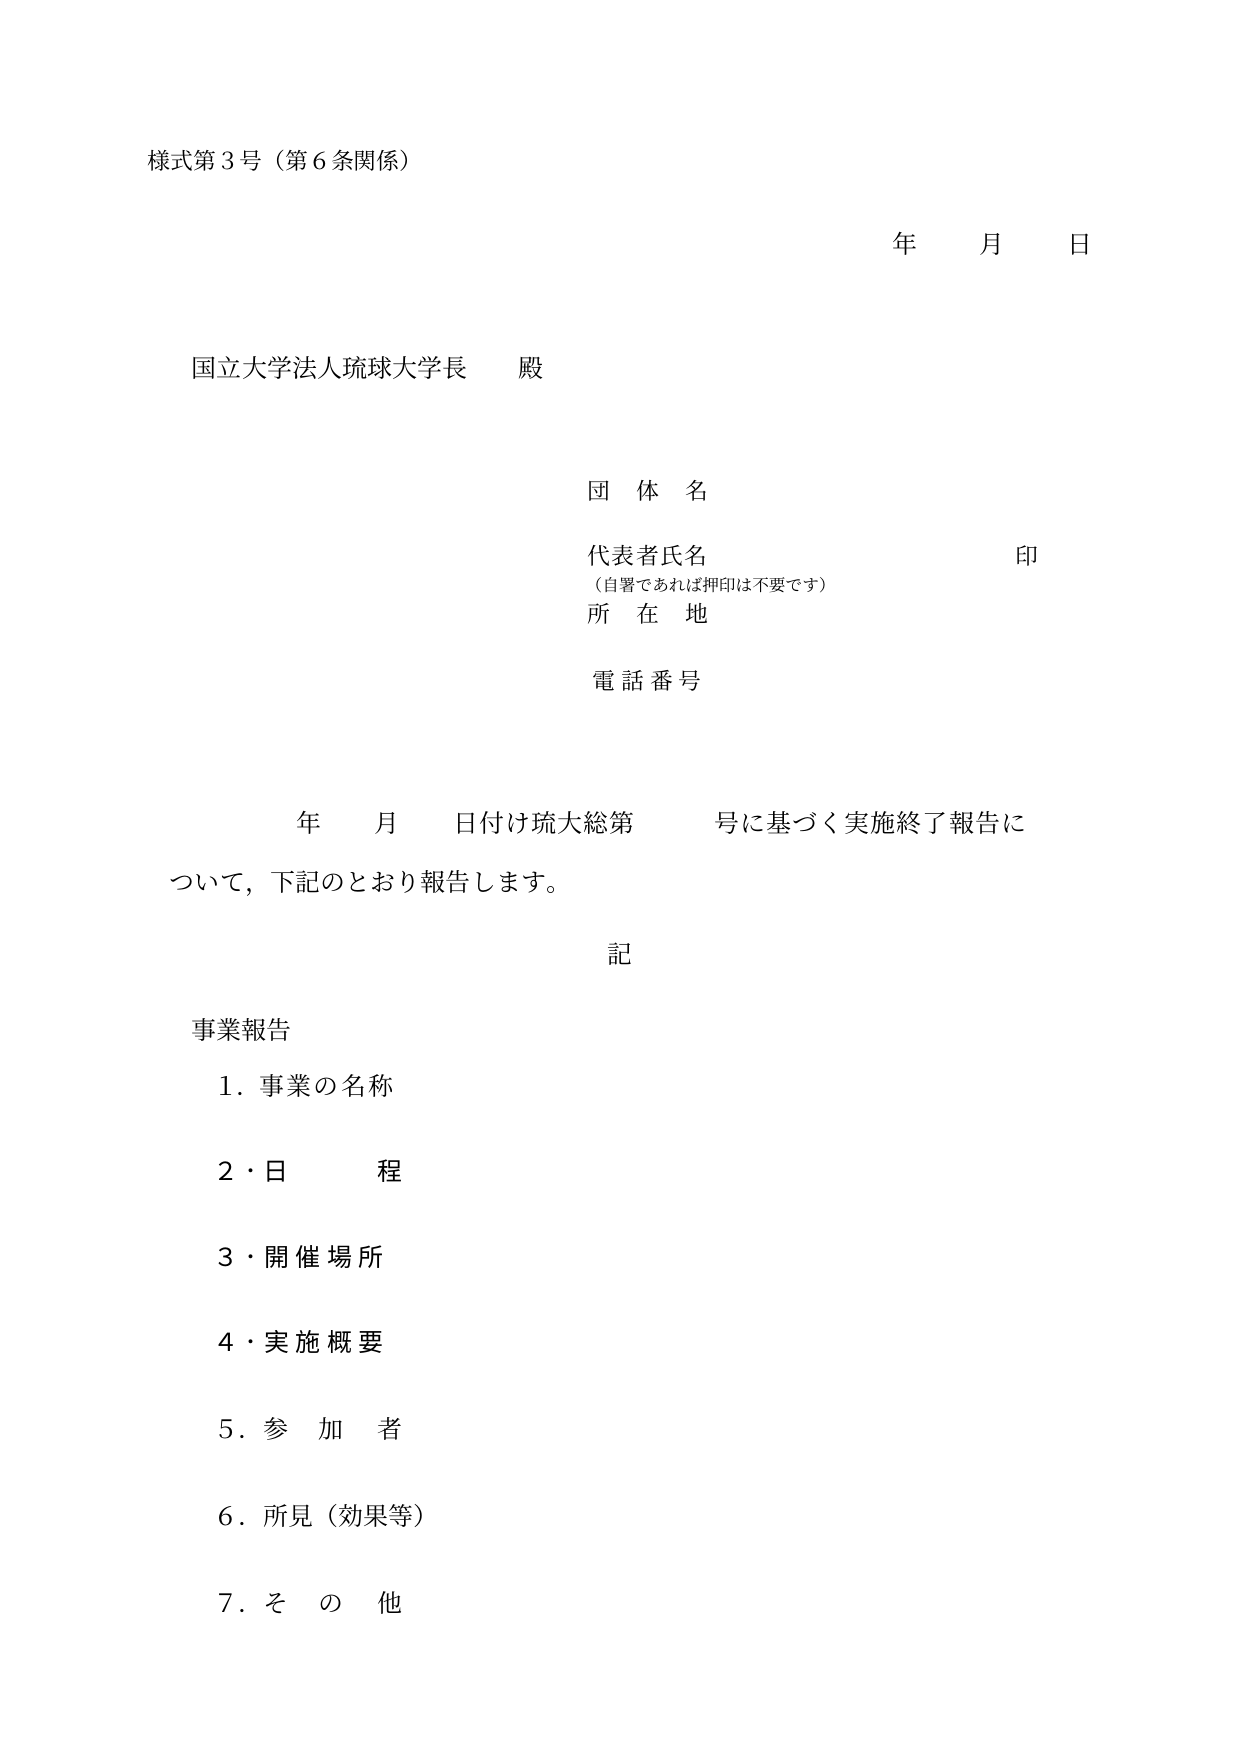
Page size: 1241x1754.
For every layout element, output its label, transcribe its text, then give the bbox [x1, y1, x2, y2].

text （自署であれば押印は不要です） [135, 572, 1107, 596]
text ６．所見（効果等） [213, 1497, 1107, 1533]
subtitle 年 月 日 [779, 224, 1107, 261]
text ４．実 施 概 要 [213, 1324, 1107, 1358]
text 代表者氏名 印 [587, 538, 1107, 571]
text 団 体 名 [587, 473, 1107, 506]
text ３．開 催 場 所 [213, 1239, 1107, 1273]
text 様式第３号（第６条関係） [147, 143, 1107, 176]
text 国立大学法人琉球大学長 殿 [191, 348, 1107, 384]
text 事業報告 [191, 1011, 1107, 1047]
text 記 [135, 934, 1105, 971]
text ７．そ の 他 [213, 1584, 1107, 1620]
subtitle 年 月 日付け琉大総第 号に基づく実施終了報告について，下記のとおり報告します。 [169, 803, 1027, 898]
text １．事 業 の 名 称 [213, 1067, 1107, 1103]
text ５．参 加 者 [213, 1410, 1107, 1446]
text 所 在 地電 話 番 号 [587, 596, 708, 696]
text ２．日 程 [213, 1154, 1107, 1188]
